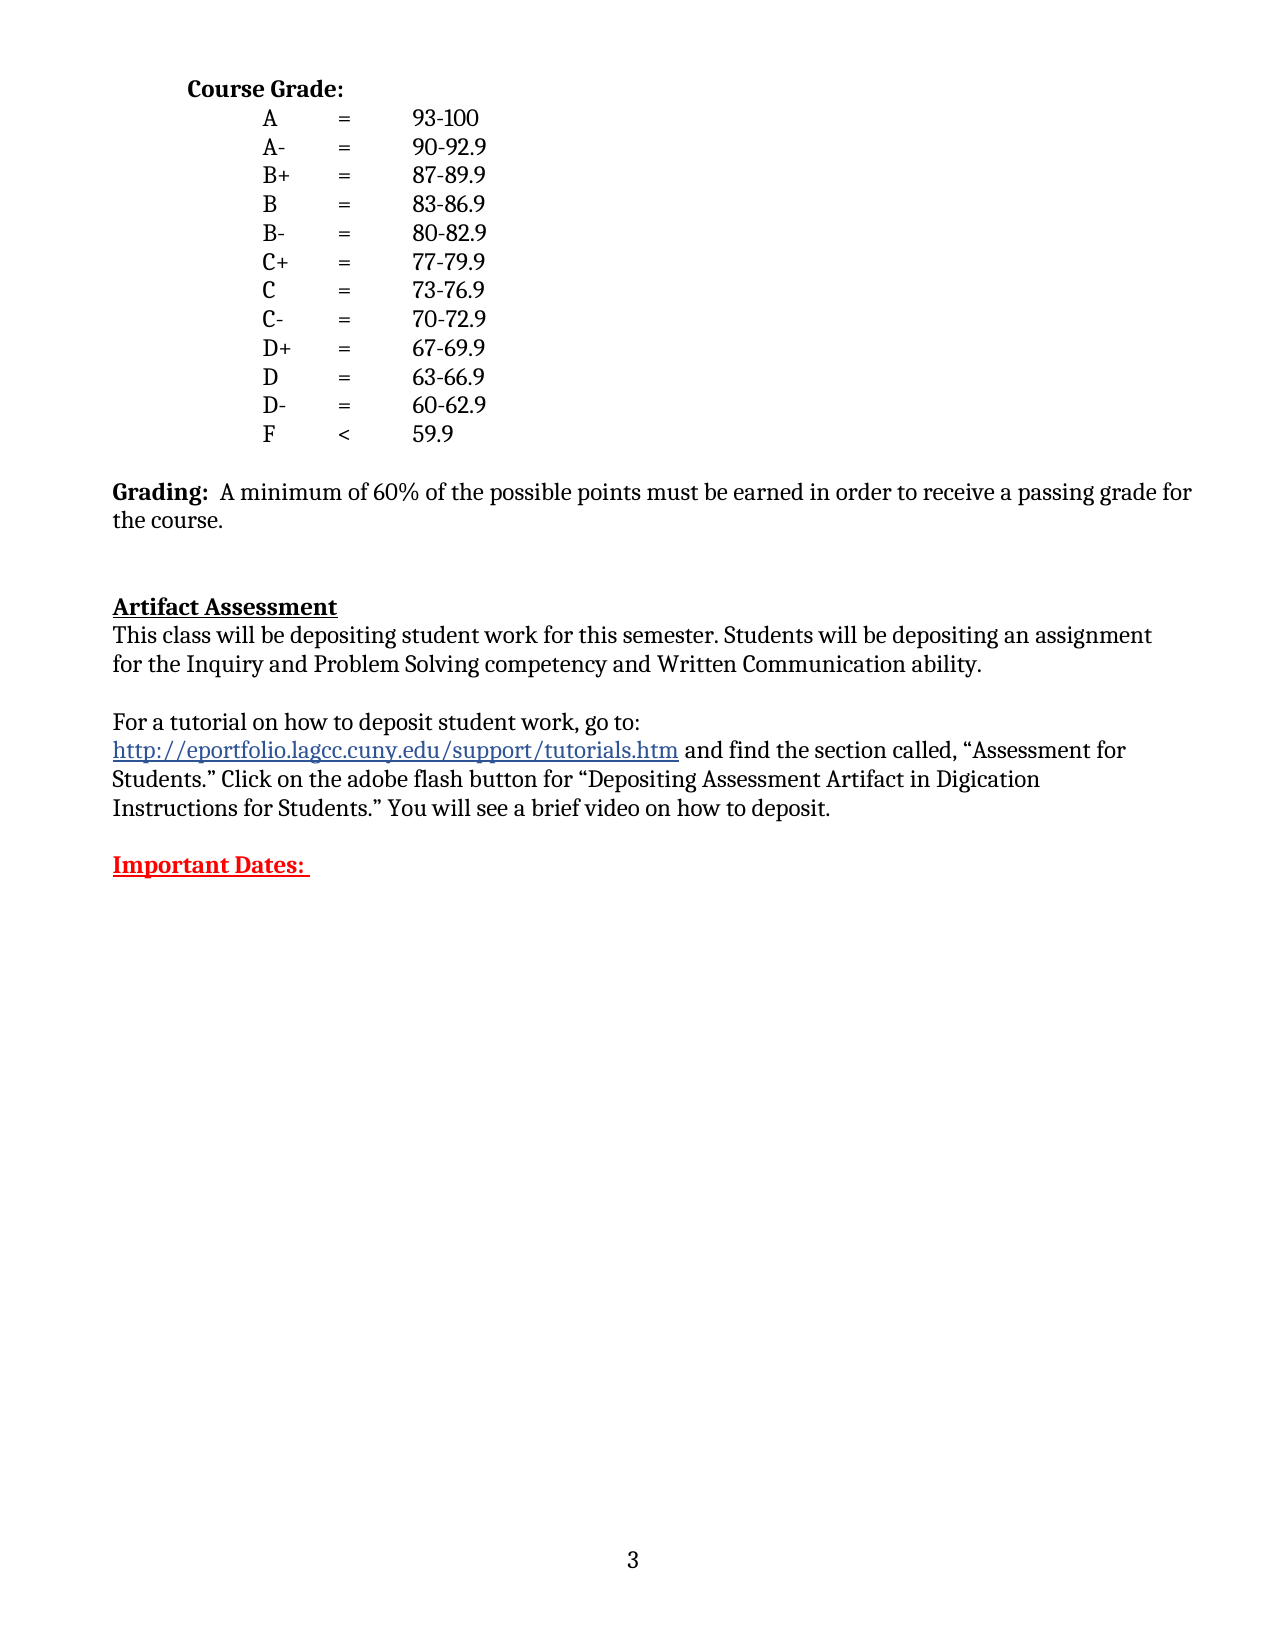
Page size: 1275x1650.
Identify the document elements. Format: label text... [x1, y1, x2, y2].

text C- = 70-72.9 [262, 305, 1153, 334]
text B- = 80-82.9 [262, 219, 1153, 247]
text Course Grade: [187, 75, 1153, 104]
text A = 93-100 [262, 104, 1153, 132]
text F < 59.9 [262, 420, 1153, 449]
text Grading: A minimum of 60% of the possible points must be earned in order to receive a passing grade for the course. [112, 477, 1228, 535]
text Artifact Assessment [112, 592, 1153, 621]
text D+ = 67-69.9 [262, 334, 1153, 362]
text B = 83-86.9 [262, 190, 1153, 219]
text C+ = 77-79.9 [262, 247, 1153, 276]
text A- = 90-92.9 [262, 132, 1153, 161]
text Important Dates: [112, 851, 1153, 880]
text For a tutorial on how to deposit student work, go to: http://eportfolio.lagcc.cuny.edu/support/tutorials.htm and find the section called, “Assessment for Students.” Click on the adobe flash button for “Depositing Assessment Artifact in Digication Instructions for Students.” You will see a brief video on how to deposit. [112, 707, 1153, 822]
text D- = 60-62.9 [262, 391, 1153, 420]
text B+ = 87-89.9 [262, 161, 1153, 190]
text This class will be depositing student work for this semester. Students will be depositing an assignment for the Inquiry and Problem Solving competency and Written Communication ability. [112, 621, 1153, 679]
text C = 73-76.9 [262, 276, 1153, 305]
text D = 63-66.9 [262, 362, 1153, 391]
